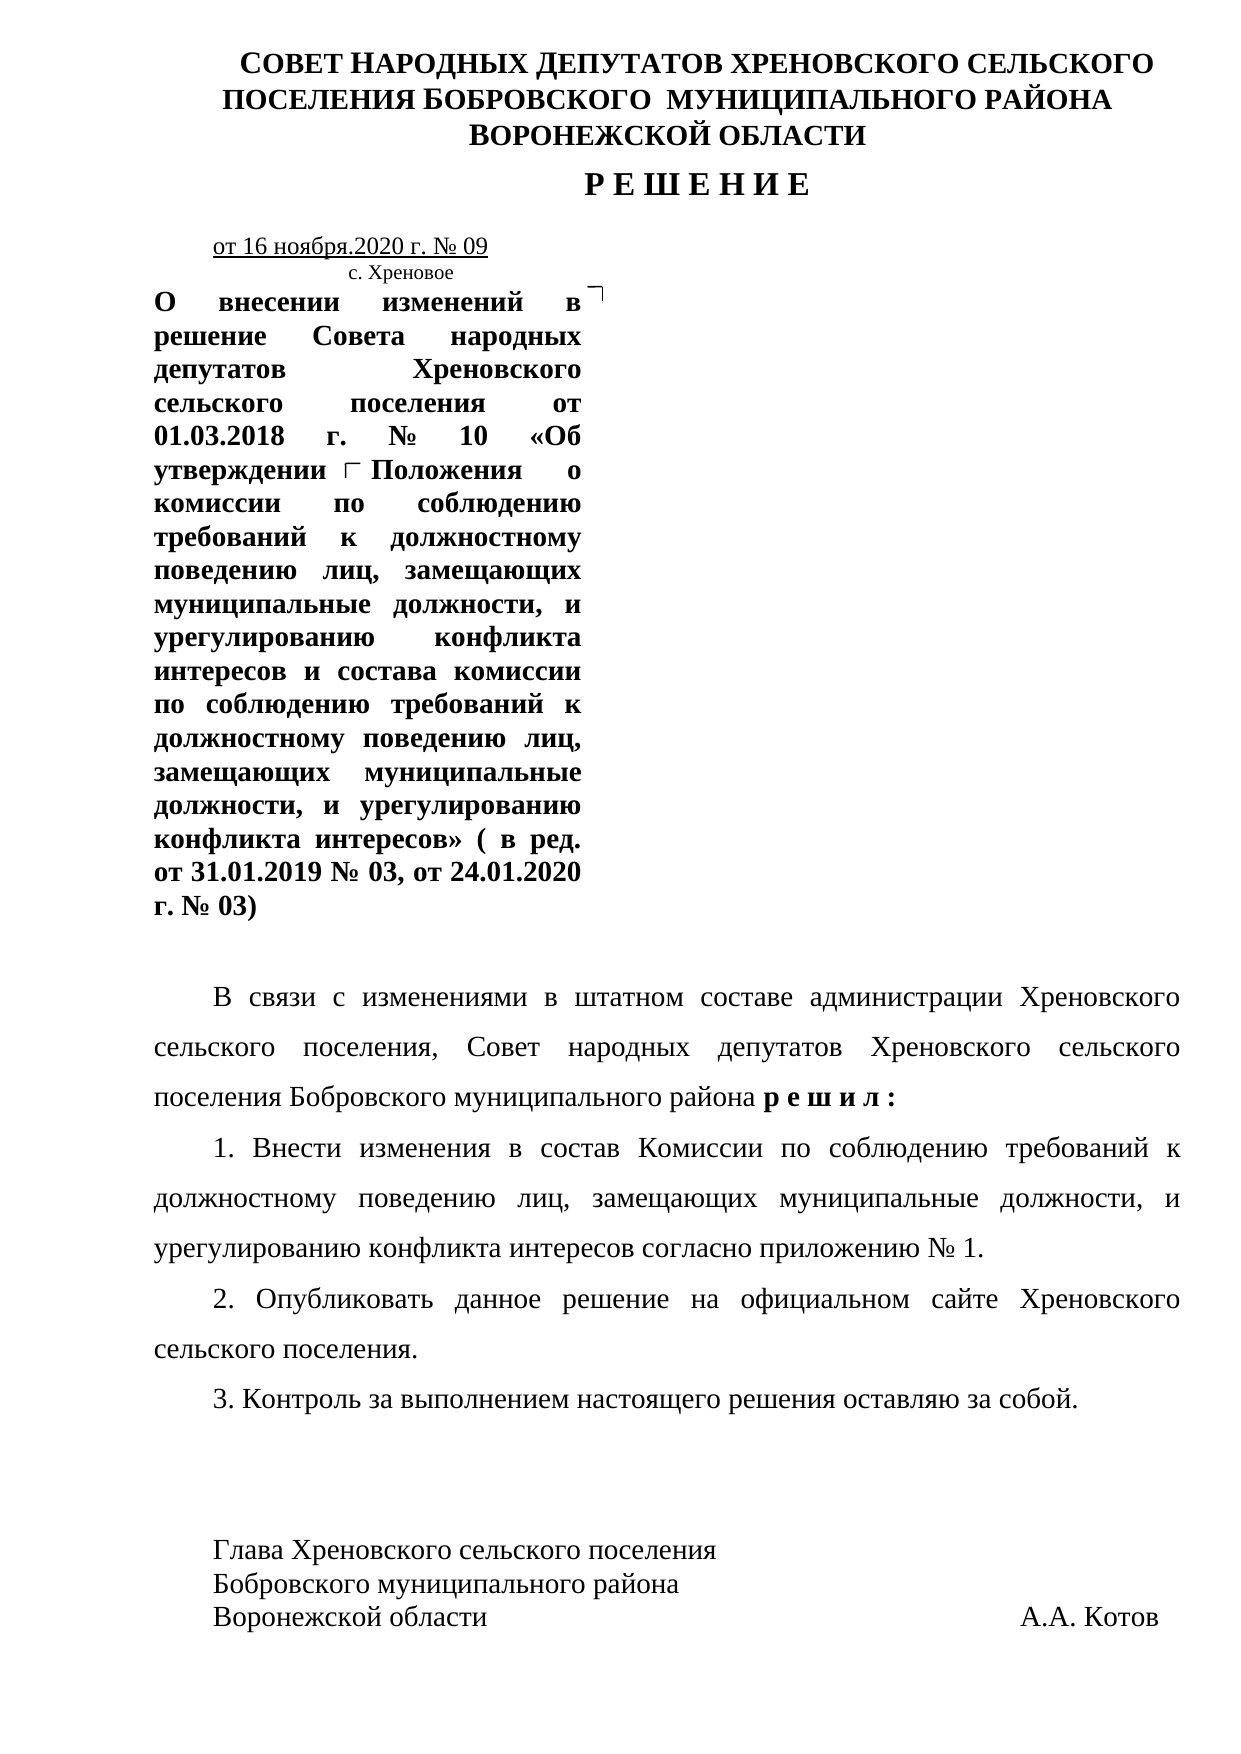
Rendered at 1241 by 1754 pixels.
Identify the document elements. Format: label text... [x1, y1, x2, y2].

text 2. Опубликовать данное решение на официальном сайте Хреновского сельского поселения. [153, 1281, 1181, 1365]
text Воронежской области А.А. Котов [153, 1599, 1181, 1633]
text с. Хреновое [153, 260, 1181, 284]
text от 16 ноября.2020 г. № 09 [153, 231, 1181, 260]
subtitle Р Е Ш Е Н И Е [153, 164, 1181, 202]
subtitle В связи с изменениями в штатном составе администрации Хреновского сельского поселения, Совет народных депутатов Хреновского сельского поселения Бобровского муниципального района решил: [153, 979, 1181, 1113]
text 1. Внести изменения в состав Комиссии по соблюдению требований к должностному поведению лиц, замещающих муниципальные должности, и урегулированию конфликта интересов согласно приложению № 1. [153, 1130, 1181, 1264]
text СОВЕТ НАРОДНЫХ ДЕПУТАТОВ ХРЕНОВСКОГО СЕЛЬСКОГО ПОСЕЛЕНИЯ БОБРОВСКОГО МУНИЦИПАЛЬНОГО РАЙОНА ВОРОНЕЖСКОЙ ОБЛАСТИ [153, 44, 1181, 152]
text Бобровского муниципального района [153, 1566, 1181, 1599]
text 3. Контроль за выполнением настоящего решения оставляю за собой. [153, 1381, 1181, 1415]
text Глава Хреновского сельского поселения [153, 1532, 1181, 1566]
text О внесении изменений в решение Совета народных депутатов Хреновского сельского поселения от 01.03.2018 г. № 10 «Об утверждении Положения о комиссии по соблюдению требований к должностному поведению лиц, замещающих муниципальные должности, и урегулированию конфликта интересов и состава комиссии по соблюдению требований к должностному поведению лиц, замещающих муниципальные должности, и урегулированию конфликта интересов» ( в ред. от 31.01.2019 № 03, от 24.01.2020 г. № 03) [153, 284, 582, 921]
